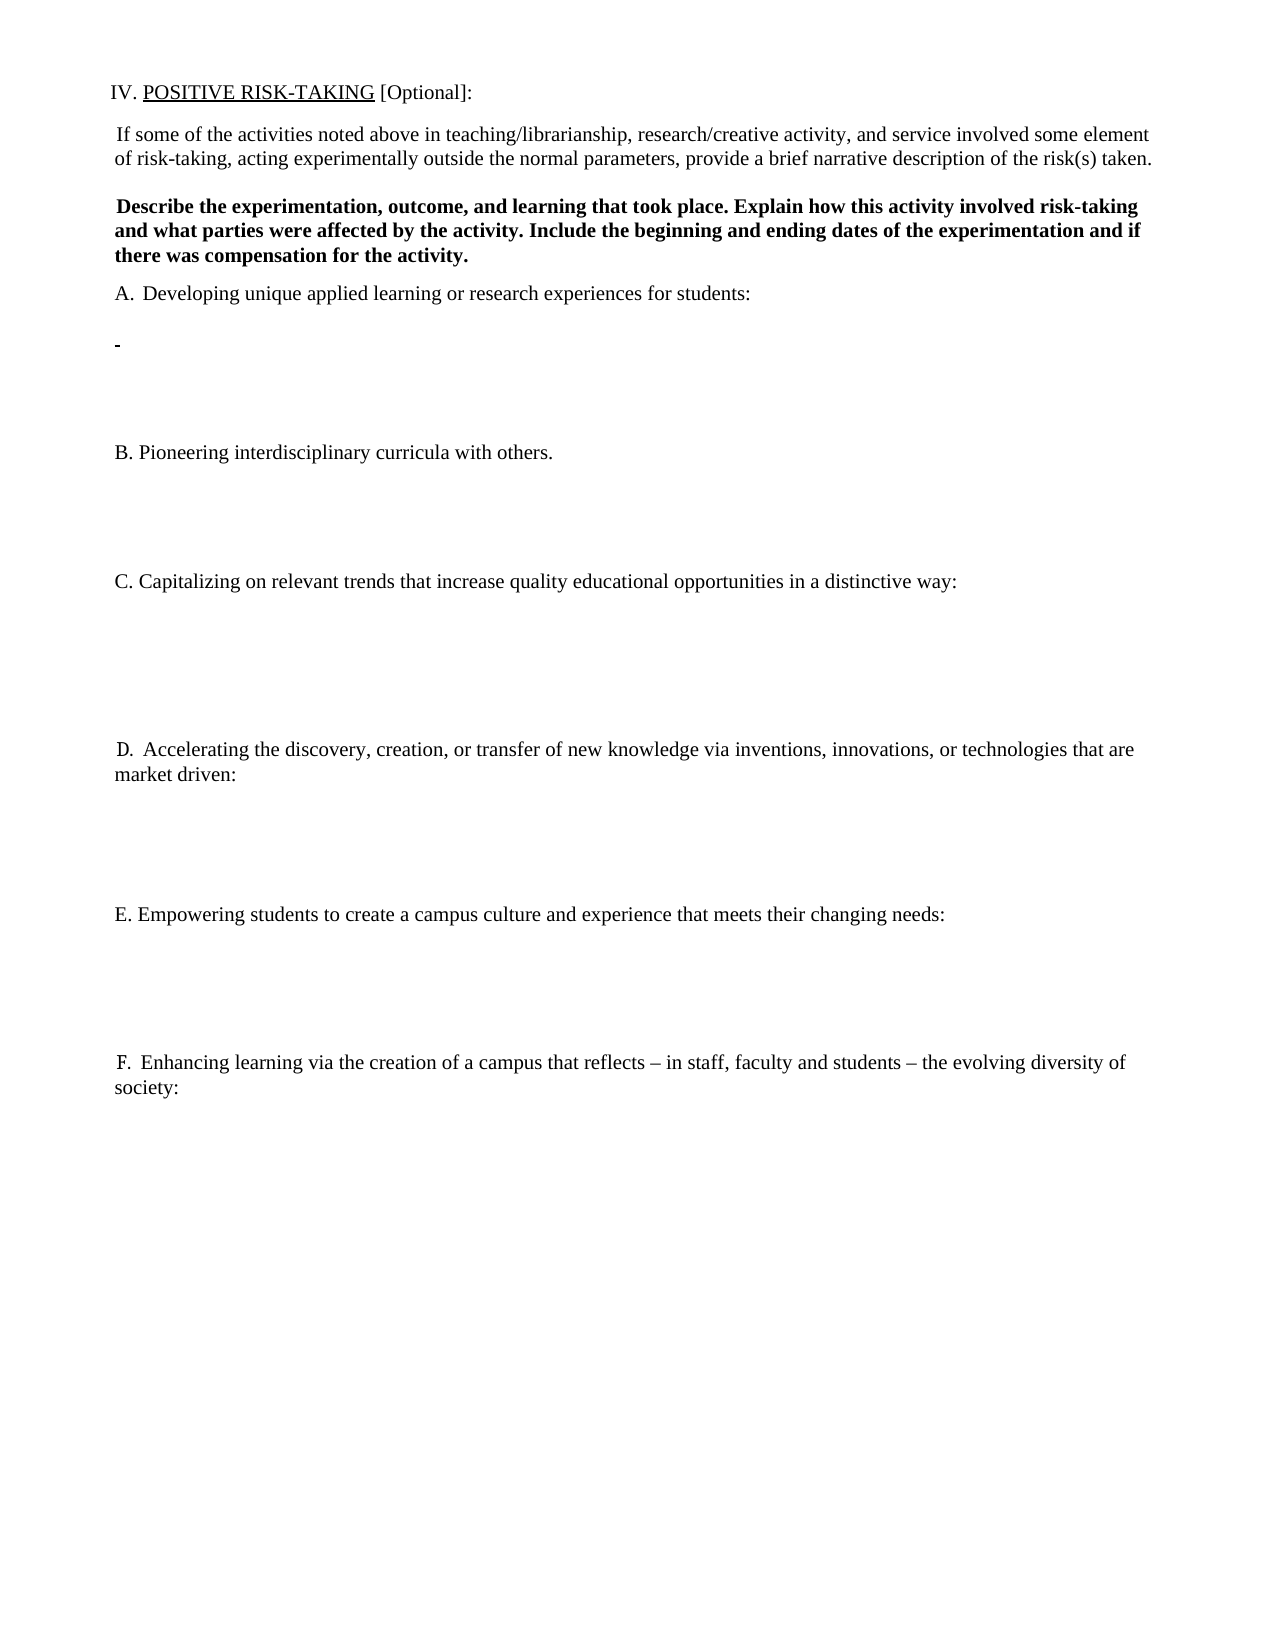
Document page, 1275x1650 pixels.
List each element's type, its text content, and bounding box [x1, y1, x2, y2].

text B. Pioneering interdisciplinary curricula with others. [112, 444, 1172, 463]
text If some of the activities noted above in teaching/librarianship, research/creative activity, and service involved some element of risk-taking, acting experimentally outside the normal parameters, provide a brief narrative description of the risk(s) taken. [114, 122, 1172, 170]
text IV. POSITIVE RISK-TAKING [Optional]: [105, 84, 1172, 103]
text F. Enhancing learning via the creation of a campus that reflects – in staff, faculty and students – the evolving diversity of society: [114, 1050, 1172, 1099]
list Developing unique applied learning or research experiences for students: [114, 281, 1172, 305]
text D. Accelerating the discovery, creation, or transfer of new knowledge via inventions, innovations, or technologies that are market driven: [114, 737, 1172, 786]
text E. Empowering students to create a campus culture and experience that meets their changing needs: [112, 906, 1172, 925]
text C. Capitalizing on relevant trends that increase quality educational opportunities in a distinctive way: [112, 574, 1172, 593]
text Describe the experimentation, outcome, and learning that took place. Explain how this activity involved risk-taking and what parties were affected by the activity. Include the beginning and ending dates of the experimentation and if there was compensation for the activity. [114, 194, 1172, 267]
